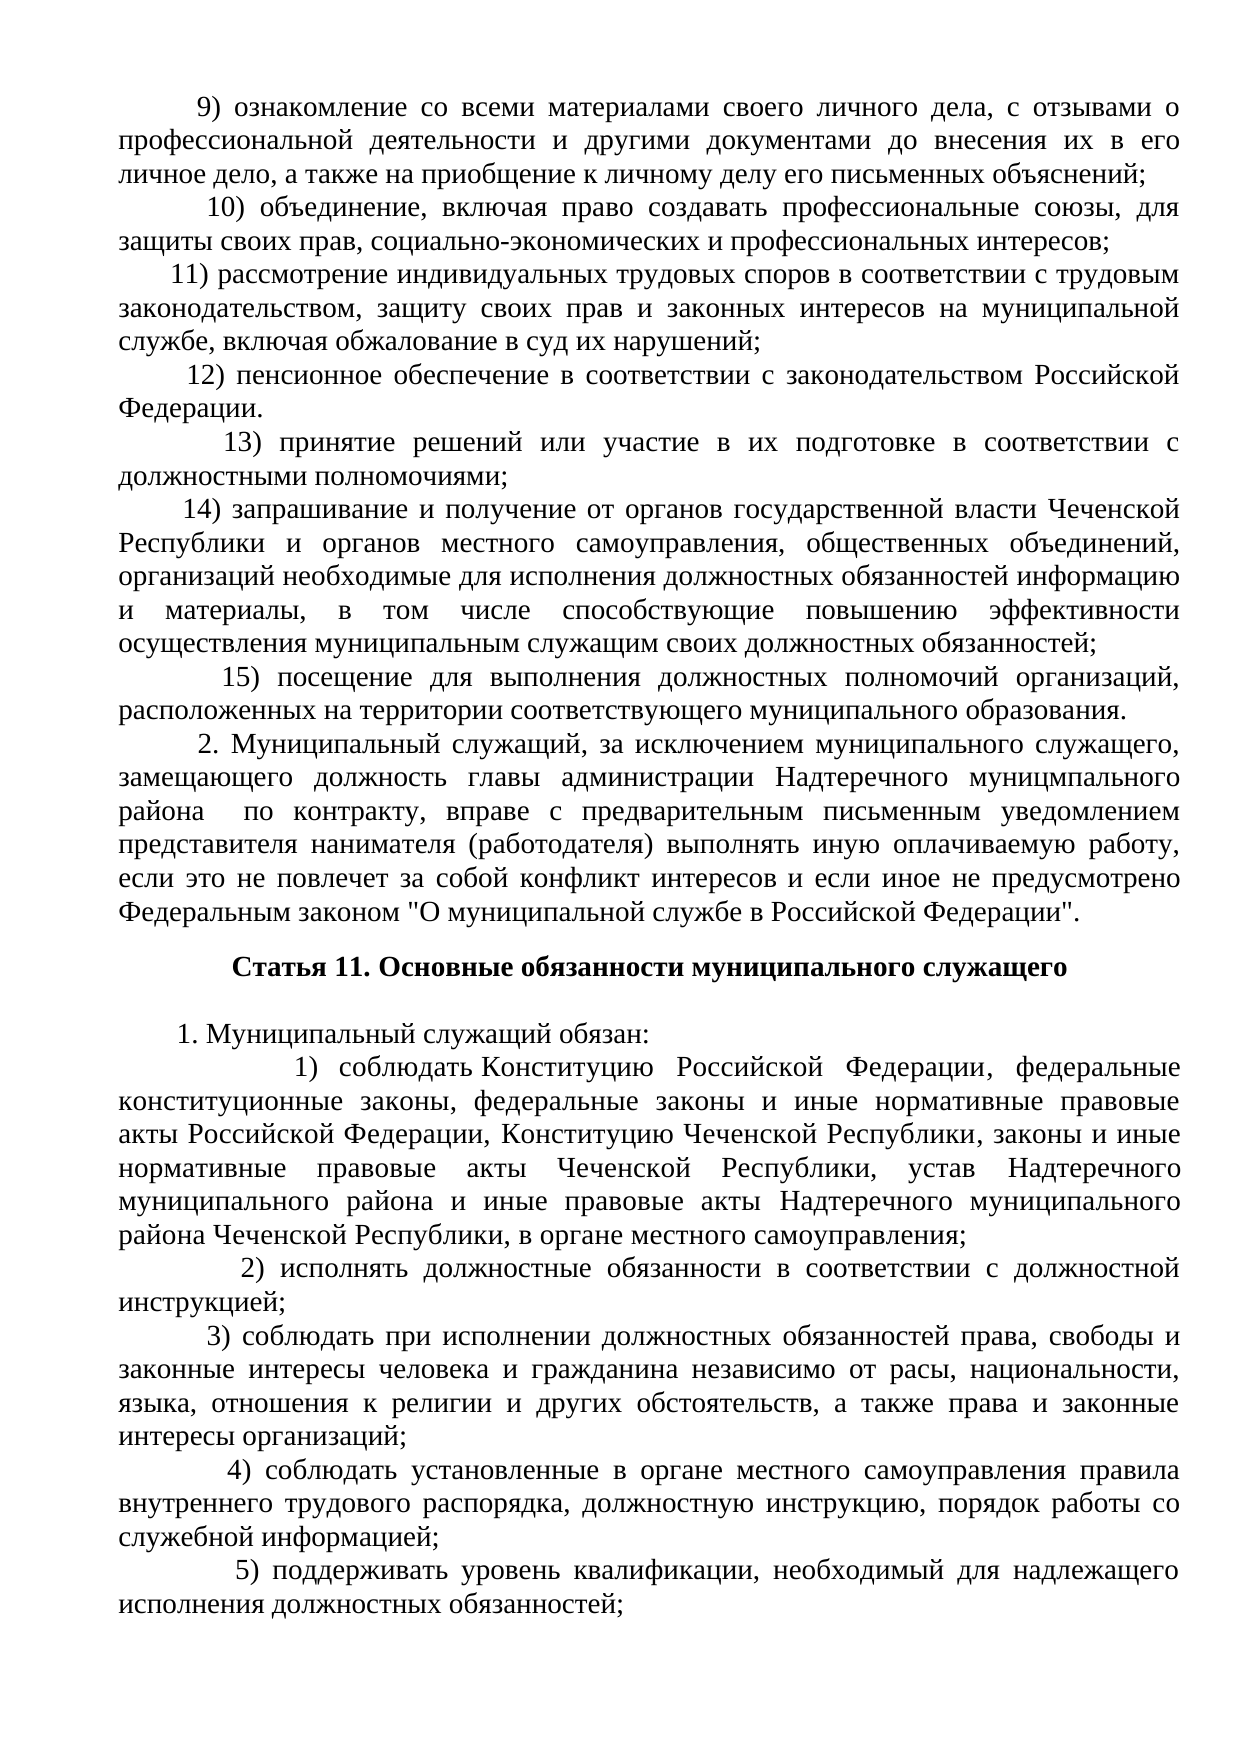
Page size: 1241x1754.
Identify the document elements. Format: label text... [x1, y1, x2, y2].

text 2. Муниципальный служащий, за исключением муниципального служащего, замещающего должность главы администрации Надтеречного муницмпального района по контракту, вправе с предварительным письменным уведомлением представителя нанимателя (работодателя) выполнять иную оплачиваемую работу, если это не повлечет за собой конфликт интересов и если иное не предусмотрено Федеральным законом "О муниципальной службе в Российской Федерации". [118, 726, 1181, 927]
text 10) объединение, включая право создавать профессиональные союзы, для защиты своих прав, социально-экономических и профессиональных интересов; [118, 189, 1181, 256]
text 15) посещение для выполнения должностных полномочий организаций, расположенных на территории соответствующего муниципального образования. [118, 659, 1181, 726]
text 9) ознакомление со всеми материалами своего личного дела, с отзывами о профессиональной деятельности и другими документами до внесения их в его личное дело, а также на приобщение к личному делу его письменных объяснений; [118, 89, 1181, 189]
text 1) соблюдать Конституцию Российской Федерации, федеральные конституционные законы, федеральные законы и иные нормативные правовые акты Российской Федерации, Конституцию Чеченской Республики, законы и иные нормативные правовые акты Чеченской Республики, устав Надтеречного муниципального района и иные правовые акты Надтеречного муниципального района Чеченской Республики, в органе местного самоуправления; [118, 1049, 1181, 1251]
text 5) поддерживать уровень квалификации, необходимый для надлежащего исполнения должностных обязанностей; [118, 1552, 1181, 1619]
text 12) пенсионное обеспечение в соответствии с законодательством Российской Федерации. [118, 357, 1181, 424]
text 3) соблюдать при исполнении должностных обязанностей права, свободы и законные интересы человека и гражданина независимо от расы, национальности, языка, отношения к религии и других обстоятельств, а также права и законные интересы организаций; [118, 1318, 1181, 1452]
text 11) рассмотрение индивидуальных трудовых споров в соответствии с трудовым законодательством, защиту своих прав и законных интересов на муниципальной службе, включая обжалование в суд их нарушений; [118, 256, 1181, 357]
text 14) запрашивание и получение от органов государственной власти Чеченской Республики и органов местного самоуправления, общественных объединений, организаций необходимые для исполнения должностных обязанностей информацию и материалы, в том числе способствующие повышению эффективности осуществления муниципальным служащим своих должностных обязанностей; [118, 491, 1181, 659]
text Статья 11. Основные обязанности муниципального служащего [118, 927, 1181, 982]
text 4) соблюдать установленные в органе местного самоуправления правила внутреннего трудового распорядка, должностную инструкцию, порядок работы со служебной информацией; [118, 1452, 1181, 1552]
text 1. Муниципальный служащий обязан: [118, 1016, 1181, 1049]
text 2) исполнять должностные обязанности в соответствии с должностной инструкцией; [118, 1251, 1181, 1318]
text 13) принятие решений или участие в их подготовке в соответствии с должностными полномочиями; [118, 424, 1181, 491]
